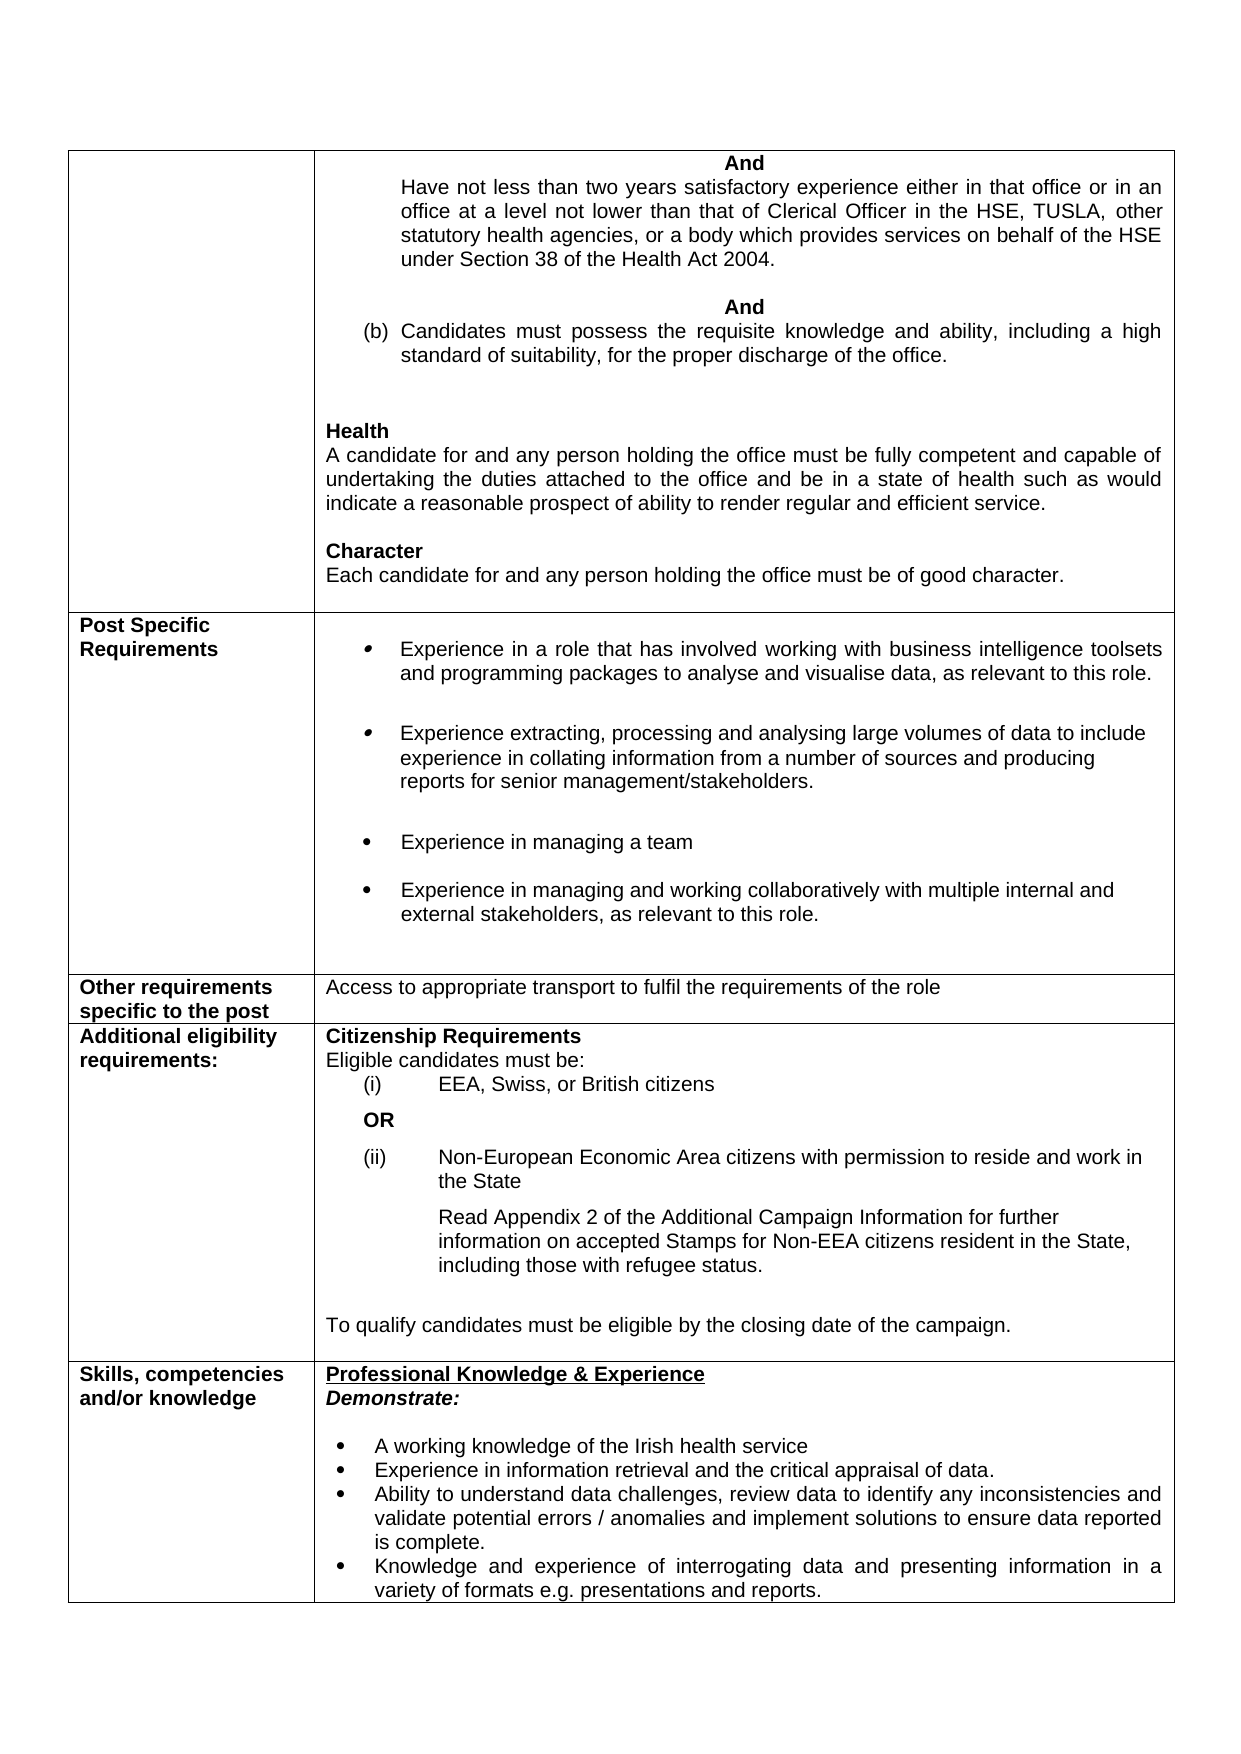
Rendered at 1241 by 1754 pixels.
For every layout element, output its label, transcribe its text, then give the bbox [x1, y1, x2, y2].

table_cell Additional eligibility requirements: [69, 1024, 314, 1361]
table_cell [315, 1362, 1174, 1602]
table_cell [69, 1362, 314, 1602]
table_cell Post Specific Requirements [69, 613, 314, 974]
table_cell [315, 151, 1174, 612]
table_cell Access to appropriate transport to fulfil the requirements of the role [315, 975, 1174, 1023]
table_cell Citizenship Requirements Eligible candidates must be: EEA, Swiss, or British citizens OR Non-European Economic Area citizens with permission to reside and work in the State Read Appendix 2 of the Additional Campaign Information for further information on accepted Stamps for Non-EEA citizens resident in the State, including those with refugee status. To qualify candidates must be eligible by the closing date of the campaign. [315, 1024, 1174, 1361]
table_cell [69, 151, 314, 612]
table_cell Experience in a role that has involved working with business intelligence toolsets and programming packages to analyse and visualise data, as relevant to this role. Experience extracting, processing and analysing large volumes of data to include experience in collating information from a number of sources and producing reports for senior management/stakeholders. Experience in managing a team Experience in managing and working collaboratively with multiple internal and external stakeholders, as relevant to this role. [315, 613, 1174, 974]
table_cell Other requirements specific to the post [69, 975, 314, 1023]
